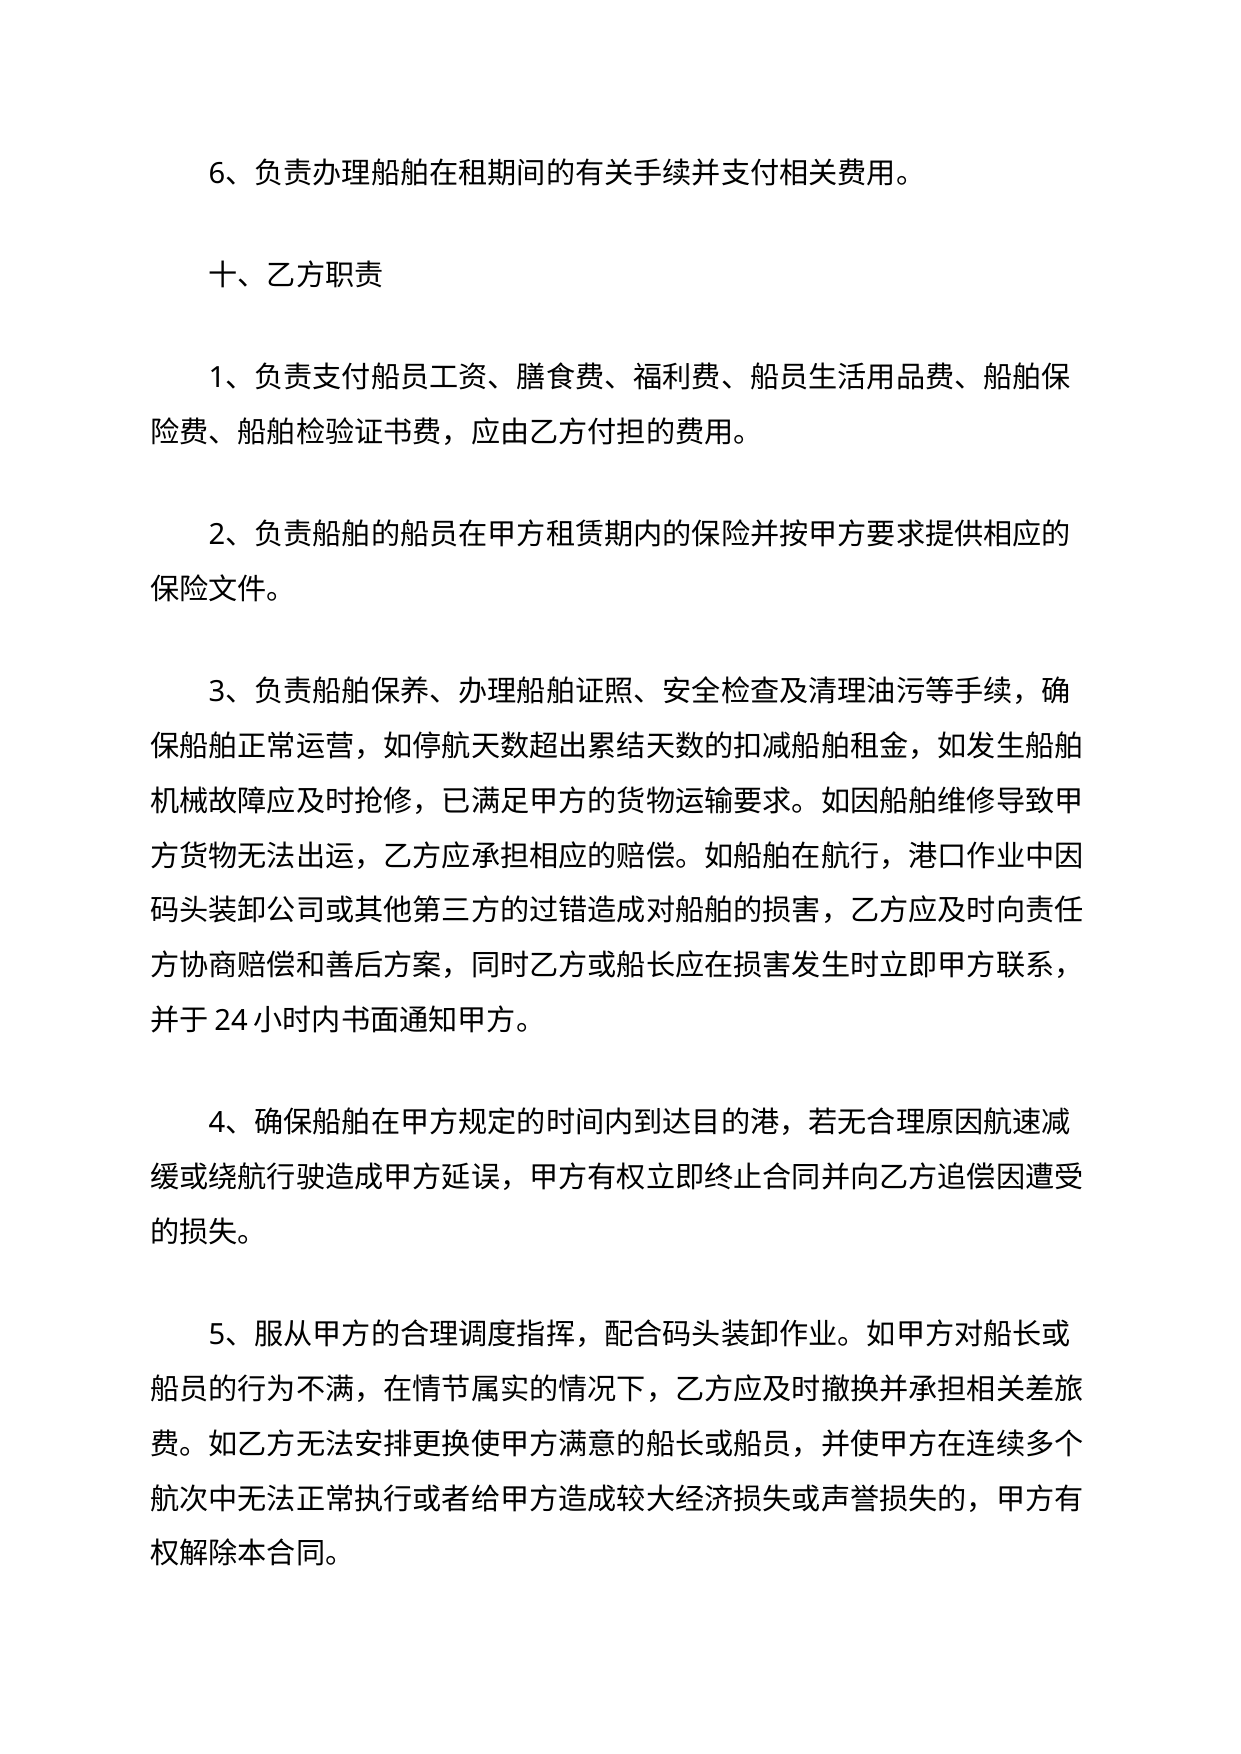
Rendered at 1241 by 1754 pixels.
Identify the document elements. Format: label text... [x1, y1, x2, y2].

text 6、负责办理船舶在租期间的有关手续并支付相关费用。 [150, 150, 1090, 192]
text 3、负责船舶保养、办理船舶证照、安全检查及清理油污等手续，确保船舶正常运营，如停航天数超出累结天数的扣减船舶租金，如发生船舶机械故障应及时抢修，已满足甲方的货物运输要求。如因船舶维修导致甲方货物无法出运，乙方应承担相应的赔偿。如船舶在航行，港口作业中因码头装卸公司或其他第三方的过错造成对船舶的损害，乙方应及时向责任方协商赔偿和善后方案，同时乙方或船长应在损害发生时立即甲方联系，并于24小时内书面通知甲方。 [150, 667, 1090, 1039]
text 2、负责船舶的船员在甲方租赁期内的保险并按甲方要求提供相应的保险文件。 [150, 511, 1090, 608]
text 4、确保船舶在甲方规定的时间内到达目的港，若无合理原因航速减缓或绕航行驶造成甲方延误，甲方有权立即终止合同并向乙方追偿因遭受的损失。 [150, 1099, 1090, 1251]
text 5、服从甲方的合理调度指挥，配合码头装卸作业。如甲方对船长或船员的行为不满，在情节属实的情况下，乙方应及时撤换并承担相关差旅费。如乙方无法安排更换使甲方满意的船长或船员，并使甲方在连续多个航次中无法正常执行或者给甲方造成较大经济损失或声誉损失的，甲方有权解除本合同。 [150, 1310, 1090, 1572]
text 十、乙方职责 [150, 252, 1090, 294]
text 1、负责支付船员工资、膳食费、福利费、船员生活用品费、船舶保险费、船舶检验证书费，应由乙方付担的费用。 [150, 354, 1090, 451]
